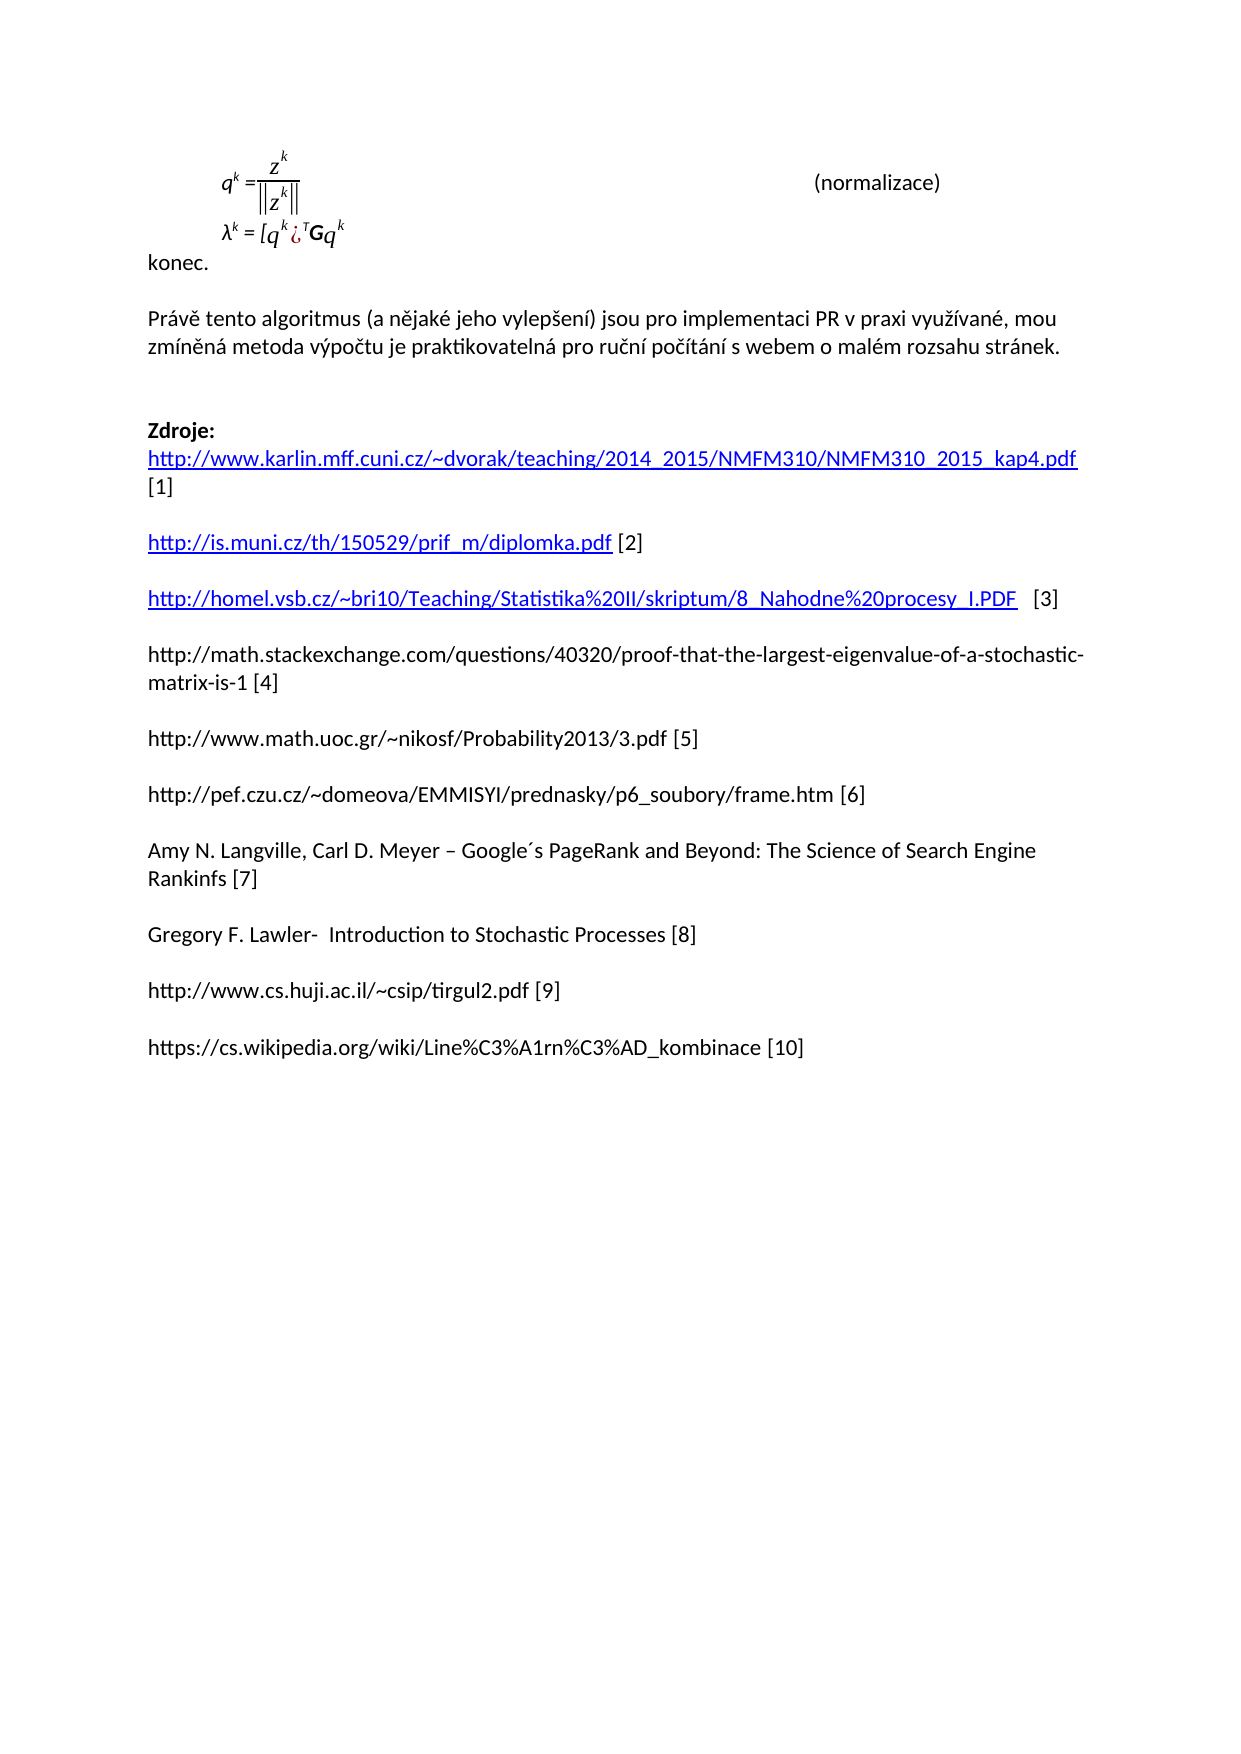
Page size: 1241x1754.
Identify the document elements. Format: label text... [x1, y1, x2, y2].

text http://www.karlin.mff.cuni.cz/~dvorak/teaching/2014_2015/NMFM310/NMFM310_2015_kap4.pdf [1] [148, 444, 1093, 500]
text http://www.cs.huji.ac.il/~csip/tirgul2.pdf [9] [148, 977, 1093, 1004]
text http://pef.czu.cz/~domeova/EMMISYI/prednasky/p6_soubory/frame.htm [6] [148, 780, 1093, 808]
text http://is.muni.cz/th/150529/prif_m/diplomka.pdf [2] [148, 528, 1093, 556]
text Gregory F. Lawler- Introduction to Stochastic Processes [8] [148, 921, 1093, 948]
text konec. [148, 248, 1093, 276]
text qk = (normalizace) [148, 148, 1093, 217]
text Zdroje: [148, 416, 1093, 444]
text http://math.stackexchange.com/questions/40320/proof-that-the-largest-eigenvalue-of-a-stochastic-matrix-is-1 [4] [148, 640, 1093, 696]
text https://cs.wikipedia.org/wiki/Line%C3%A1rn%C3%AD_kombinace [10] [148, 1033, 1093, 1061]
text Právě tento algoritmus (a nějaké jeho vylepšení) jsou pro implementaci PR v praxi využívané, mou zmíněná metoda výpočtu je praktikovatelná pro ruční počítání s webem o malém rozsahu stránek. [148, 304, 1093, 360]
text λk = [TG [148, 217, 1093, 248]
text Amy N. Langville, Carl D. Meyer – Google´s PageRank and Beyond: The Science of Search Engine Rankinfs [7] [148, 836, 1093, 892]
text http://homel.vsb.cz/~bri10/Teaching/Statistika%20II/skriptum/8_Nahodne%20procesy_I.PDF [3] [148, 584, 1093, 612]
text http://www.math.uoc.gr/~nikosf/Probability2013/3.pdf [5] [148, 724, 1093, 752]
